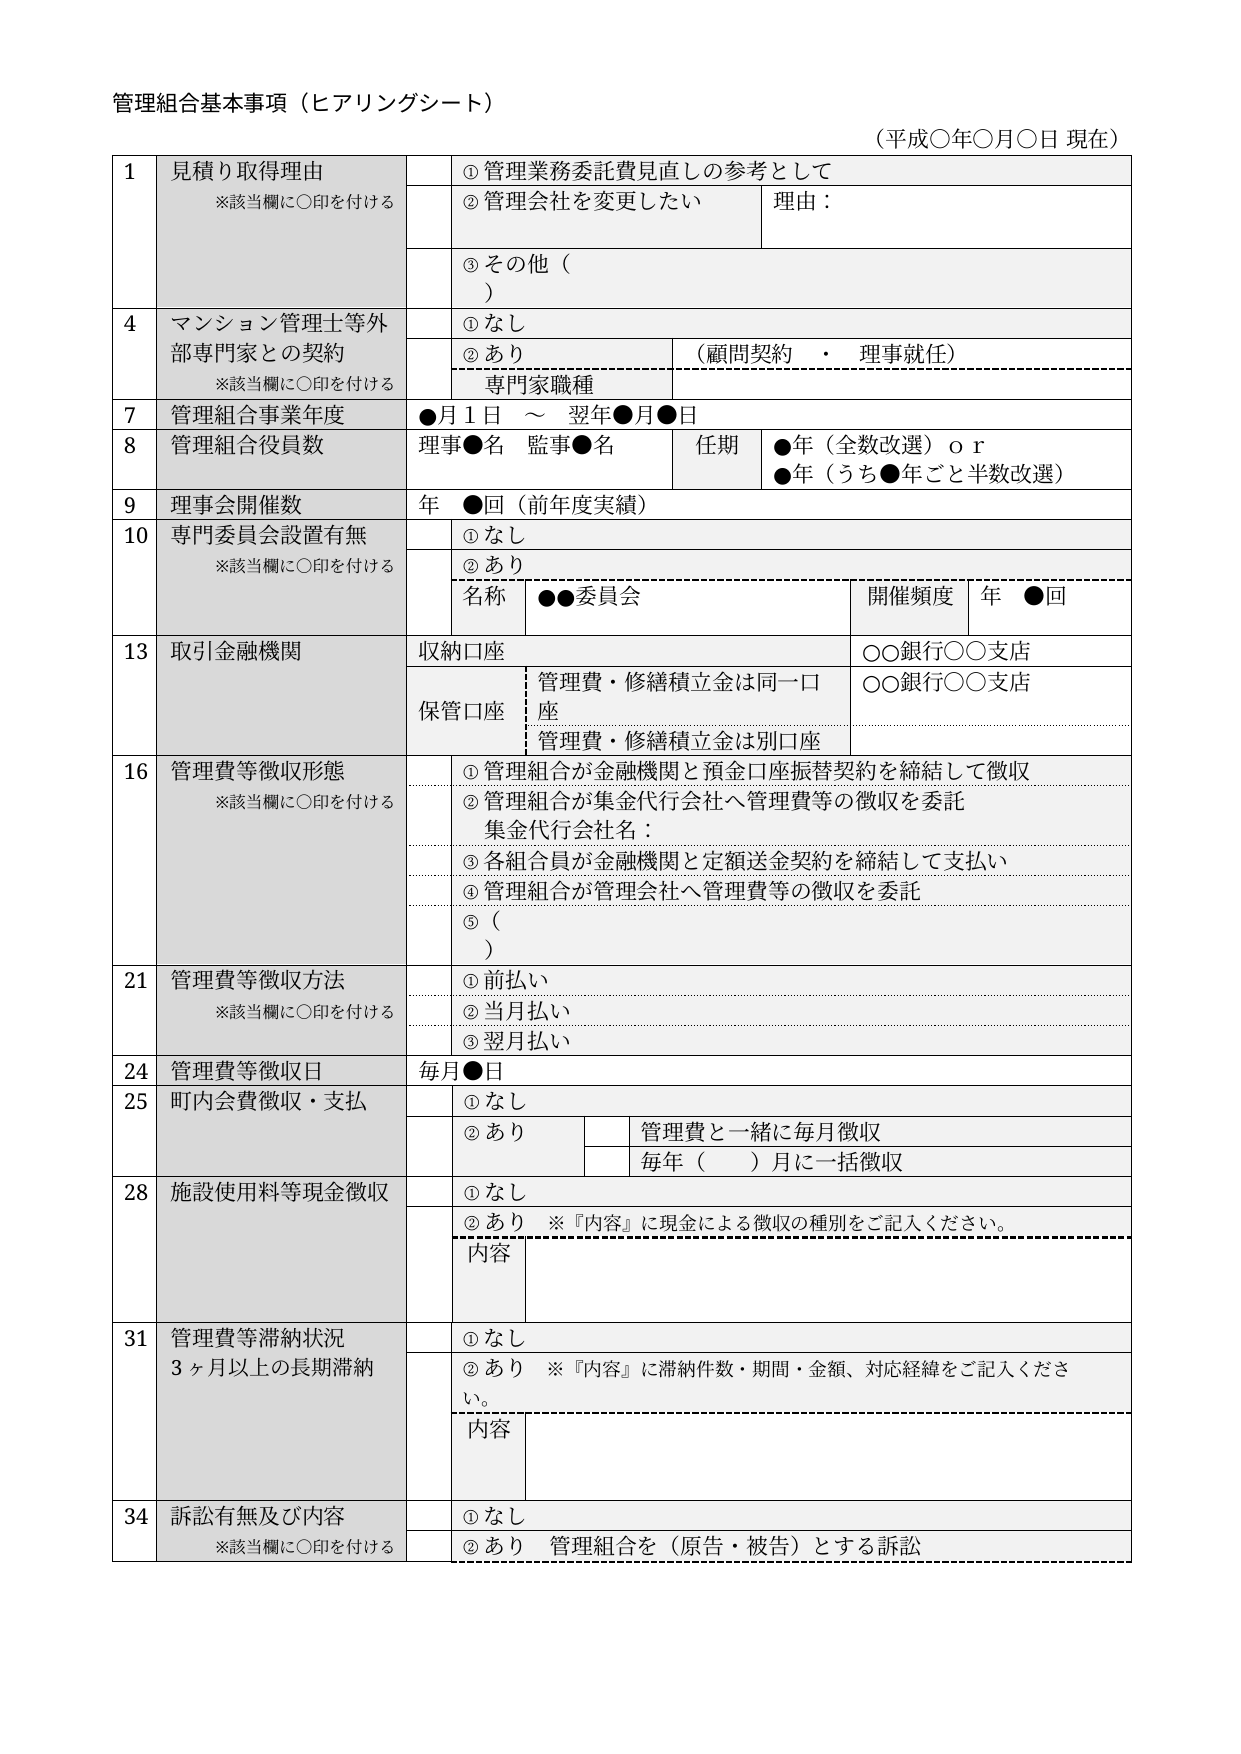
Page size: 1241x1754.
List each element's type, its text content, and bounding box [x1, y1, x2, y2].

table_cell [526, 1412, 1131, 1500]
table_cell 管理費等徴収形態 ※該当欄に○印を付ける [157, 756, 406, 964]
table_cell 名称 [452, 579, 525, 635]
table_cell ①なし [453, 1086, 1131, 1116]
table_cell [526, 1236, 1131, 1322]
table_cell ①なし [453, 1177, 1131, 1206]
table_cell ①なし [452, 1501, 1131, 1530]
table_cell ①なし [452, 520, 1131, 549]
table_cell 管理組合事業年度 [157, 400, 406, 429]
text （平成○年○月○日 現在） [112, 117, 1131, 155]
table_cell 専門家職種 [452, 368, 672, 399]
table_cell 毎月●日 [407, 1056, 1131, 1085]
table_cell [407, 520, 451, 549]
table_cell ②あり [452, 339, 672, 368]
table_cell [113, 400, 156, 429]
table_cell 内容 [453, 1236, 525, 1322]
table_cell [113, 430, 156, 489]
table_header [407, 156, 451, 185]
table_cell [407, 339, 451, 399]
table_cell ②あり [453, 1117, 584, 1176]
table_cell [113, 1086, 156, 1176]
table_cell [407, 1501, 451, 1530]
table_cell [407, 966, 451, 995]
table_cell ②管理会社を変更したい [452, 186, 761, 248]
table_cell [407, 905, 451, 964]
table_cell ⑤（ ） [452, 905, 1131, 964]
table_cell ●年（全数改選）ｏｒ ●年（うち●年ごと半数改選） [762, 430, 1131, 489]
table_cell マンション管理士等外部専門家との契約 ※該当欄に○印を付ける [157, 309, 406, 399]
table_cell 毎年（ ）月に一括徴収 [630, 1147, 1131, 1176]
table_cell [407, 875, 451, 905]
table_cell [113, 756, 156, 964]
table_cell 年 ●回 [969, 579, 1131, 635]
table_cell 管理組合役員数 [157, 430, 406, 489]
table_cell ④管理組合が管理会社へ管理費等の徴収を委託 [452, 875, 1131, 905]
table_cell ②管理組合が集金代行会社へ管理費等の徴収を委託 集金代行会社名： [452, 785, 1131, 845]
table_cell ○○銀行○○支店 [851, 667, 1131, 725]
table_cell 開催頻度 [851, 579, 968, 635]
table_cell ①管理組合が金融機関と預金口座振替契約を締結して徴収 [452, 756, 1131, 785]
table_cell [407, 1025, 451, 1055]
table_cell 管理費等徴収日 [157, 1056, 406, 1085]
table_cell ③各組合員が金融機関と定額送金契約を締結して支払い [452, 845, 1131, 875]
table_cell 管理費・修繕積立金は別口座 [526, 725, 850, 755]
table_cell 施設使用料等現金徴収 [157, 1177, 406, 1322]
table_cell 理事会開催数 [157, 490, 406, 519]
table_cell 訴訟有無及び内容 ※該当欄に○印を付ける [157, 1501, 406, 1561]
table_cell [407, 1353, 451, 1500]
table_cell [113, 520, 156, 635]
table_cell [113, 309, 156, 399]
table_cell ②あり ※『内容』に滞納件数・期間・金額、対応経緯をご記入ください。 [452, 1353, 1131, 1412]
table_cell [407, 785, 451, 845]
table_header ①管理業務委託費見直しの参考として [452, 156, 1131, 185]
table_cell 年 ●回（前年度実績） [407, 490, 1131, 519]
table_cell [585, 1147, 629, 1176]
table_cell 取引金融機関 [157, 636, 406, 755]
table_cell ①前払い [452, 966, 1131, 995]
table_cell [407, 186, 451, 248]
table_cell [407, 1323, 451, 1352]
table_cell 内容 [452, 1412, 525, 1500]
table_cell ①なし [452, 309, 1131, 338]
table_cell 町内会費徴収・支払 [157, 1086, 406, 1176]
table_cell 収納口座 [407, 636, 850, 666]
table_cell [407, 550, 451, 635]
table_cell [113, 1323, 156, 1500]
table_cell 理事●名 監事●名 [407, 430, 672, 489]
table_cell [407, 249, 451, 307]
table_cell [851, 725, 1131, 755]
table_cell ②あり [452, 550, 1131, 579]
table_cell [407, 995, 451, 1025]
table_cell [585, 1117, 629, 1146]
table_cell [113, 490, 156, 519]
table_cell 管理費等徴収方法 ※該当欄に○印を付ける [157, 966, 406, 1055]
table_header 見積り取得理由 ※該当欄に○印を付ける [157, 156, 406, 307]
table_cell 専門委員会設置有無 ※該当欄に○印を付ける [157, 520, 406, 635]
table_cell （顧問契約 ・ 理事就任） [673, 339, 1131, 368]
table_cell [407, 1177, 452, 1206]
table_cell ●●委員会 [526, 579, 850, 635]
table_cell ○○銀行○○支店 [851, 636, 1131, 666]
table_cell [113, 966, 156, 1055]
table_cell 管理費・修繕積立金は同一口座 [526, 667, 850, 725]
table_header [113, 156, 156, 307]
table_cell [673, 368, 1131, 399]
table_cell [407, 1531, 451, 1561]
table_cell [407, 1207, 452, 1322]
table_cell 任期 [673, 430, 761, 489]
subtitle 管理組合基本事項（ヒアリングシート） [112, 86, 1128, 117]
table_cell ③その他（ ） [452, 249, 1131, 307]
table_cell [113, 1501, 156, 1561]
table_cell [113, 636, 156, 755]
table_cell 保管口座 [407, 667, 526, 755]
table_cell [407, 845, 451, 875]
table_cell [407, 756, 451, 785]
table_cell ③翌月払い [452, 1025, 1131, 1055]
table_cell ①なし [452, 1323, 1131, 1352]
table_cell 管理費と一緒に毎月徴収 [630, 1117, 1131, 1146]
table_cell [407, 309, 451, 338]
table_cell 理由： [762, 186, 1131, 248]
table_cell [407, 1117, 452, 1176]
table_cell ②あり 管理組合を（原告・被告）とする訴訟 [452, 1531, 1131, 1561]
table_cell [113, 1177, 156, 1322]
table_cell ●月１日 ～ 翌年●月●日 [407, 400, 1131, 429]
table_cell ②あり ※『内容』に現金による徴収の種別をご記入ください。 [453, 1207, 1131, 1236]
table_cell ②当月払い [452, 995, 1131, 1025]
table_cell 管理費等滞納状況 3ヶ月以上の長期滞納 [157, 1323, 406, 1500]
table_cell [113, 1056, 156, 1085]
table_cell [407, 1086, 452, 1116]
